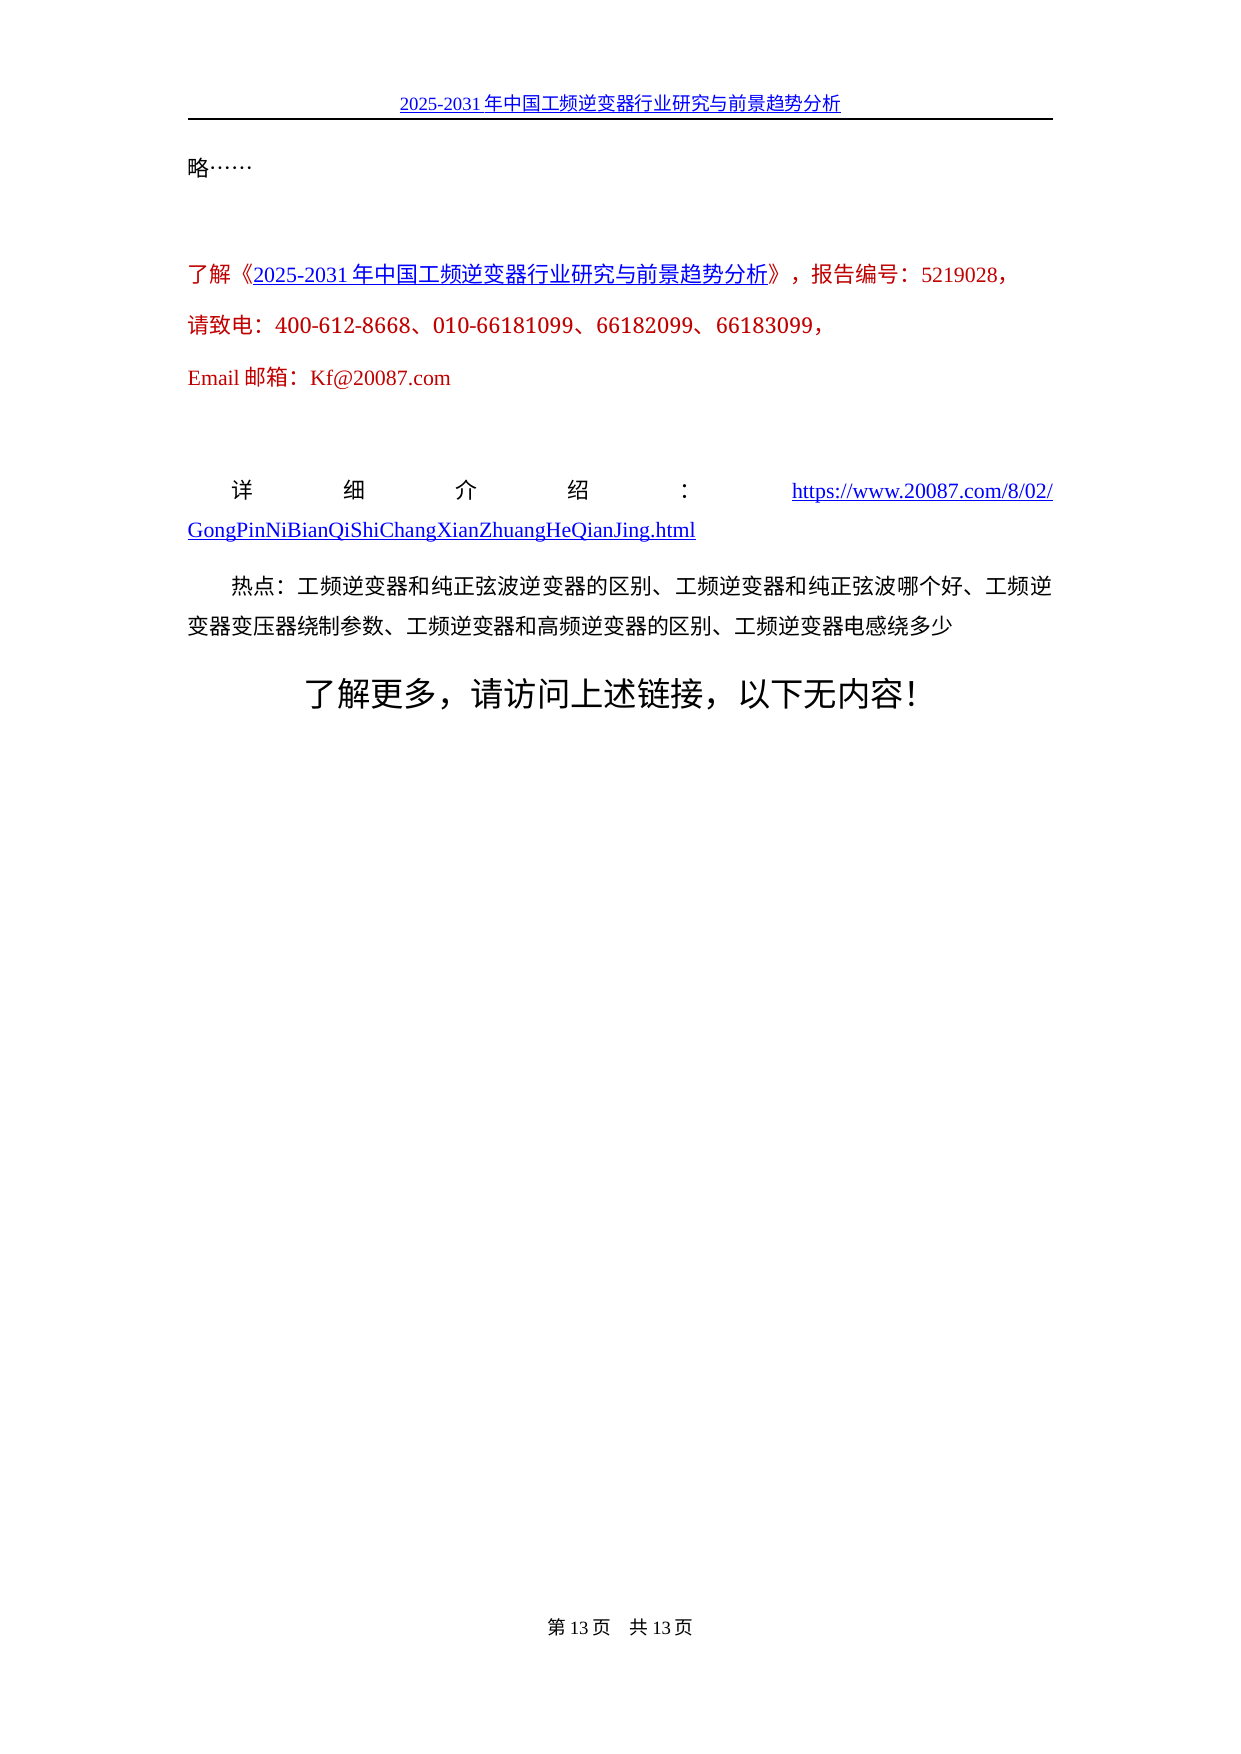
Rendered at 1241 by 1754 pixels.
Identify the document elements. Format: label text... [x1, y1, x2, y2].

text 详细介绍：https://www.20087.com/8/02/GongPinNiBianQiShiChangXianZhuangHeQianJing.html [187, 473, 1053, 546]
text 热点：工频逆变器和纯正弦波逆变器的区别、工频逆变器和纯正弦波哪个好、工频逆变器变压器绕制参数、工频逆变器和高频逆变器的区别、工频逆变器电感绕多少 [187, 568, 1053, 641]
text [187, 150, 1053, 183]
text Email邮箱：Kf@20087.com [187, 360, 1053, 392]
title 了解更多，请访问上述链接，以下无内容！ [187, 659, 1053, 724]
text 请致电：400-612-8668、010-66181099、66182099、66183099， [187, 308, 1053, 341]
text 了解《2025-2031年中国工频逆变器行业研究与前景趋势分析》，报告编号：5219028， [187, 257, 1053, 289]
